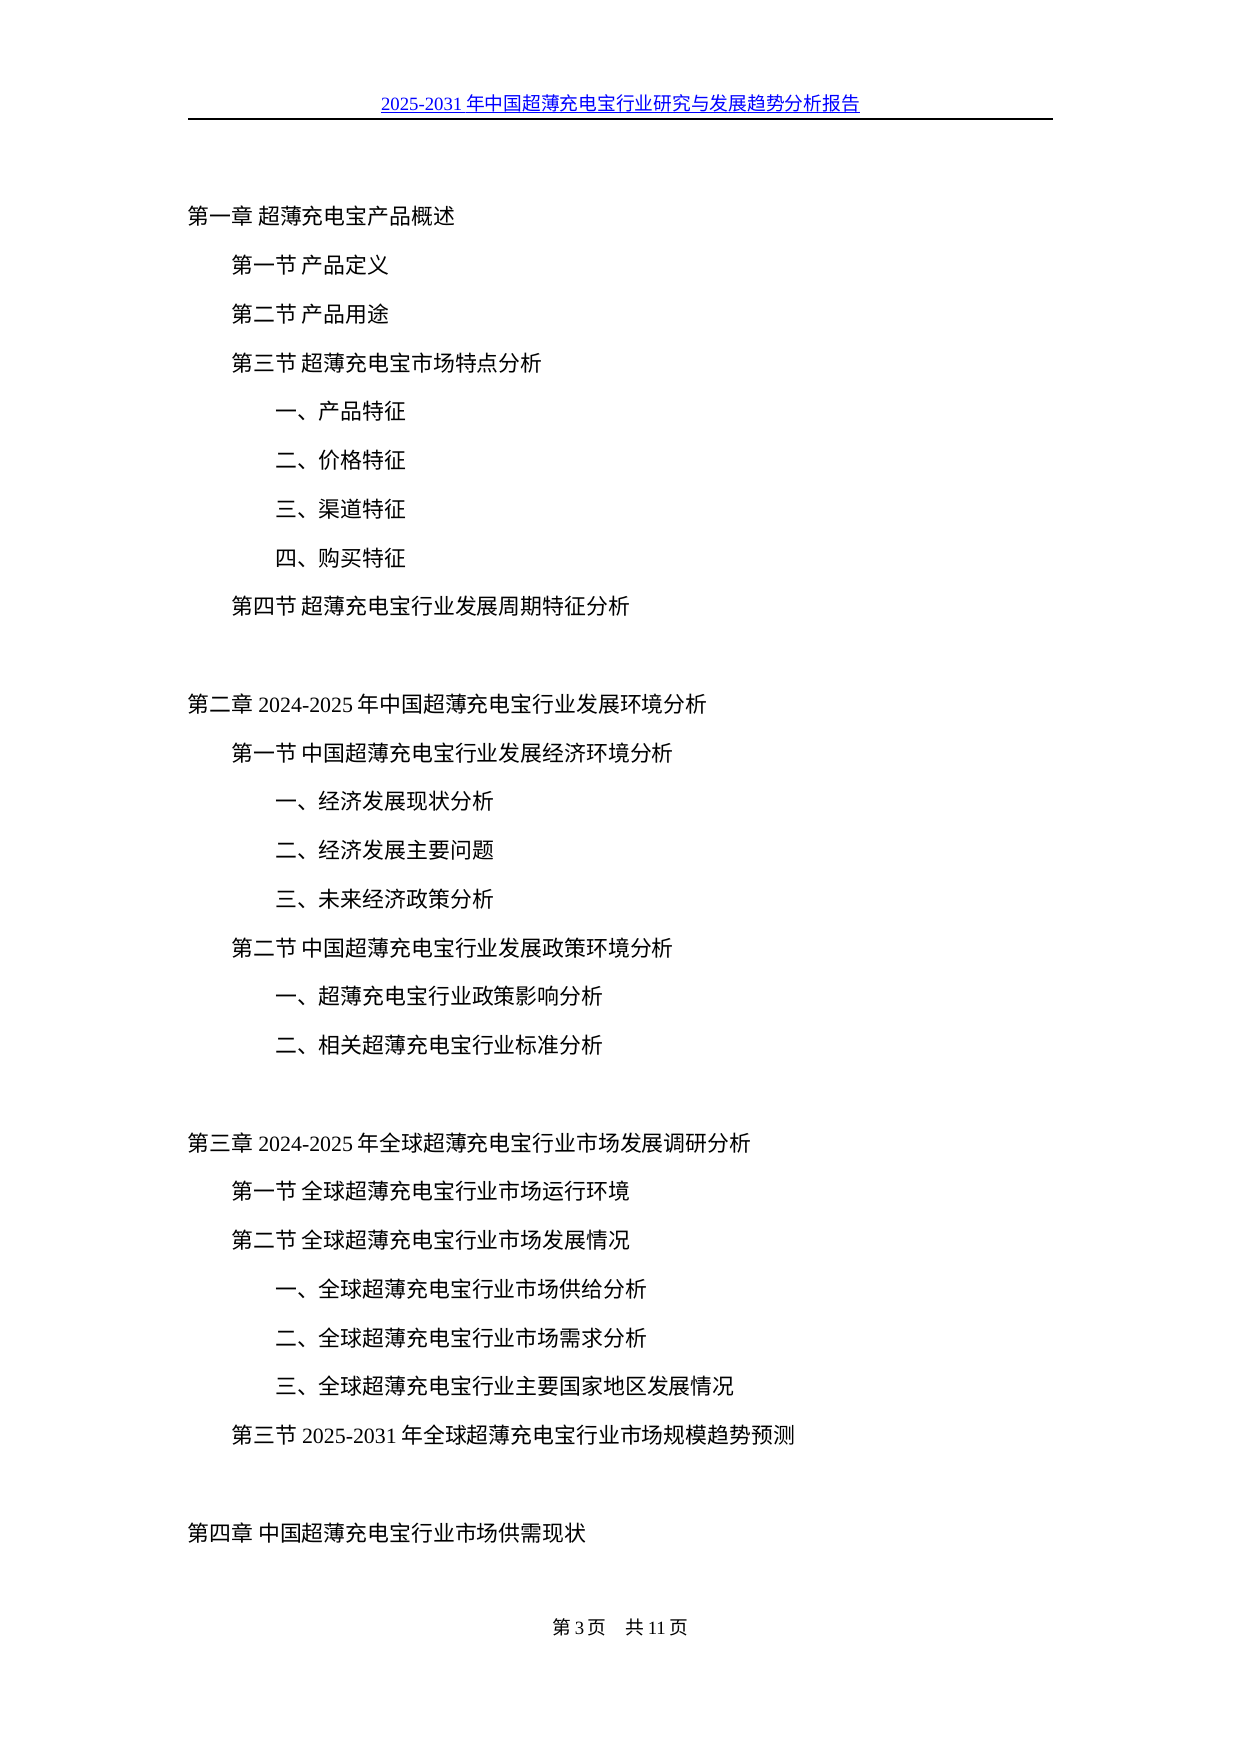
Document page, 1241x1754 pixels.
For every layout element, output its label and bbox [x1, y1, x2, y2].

text [187, 150, 1053, 1548]
